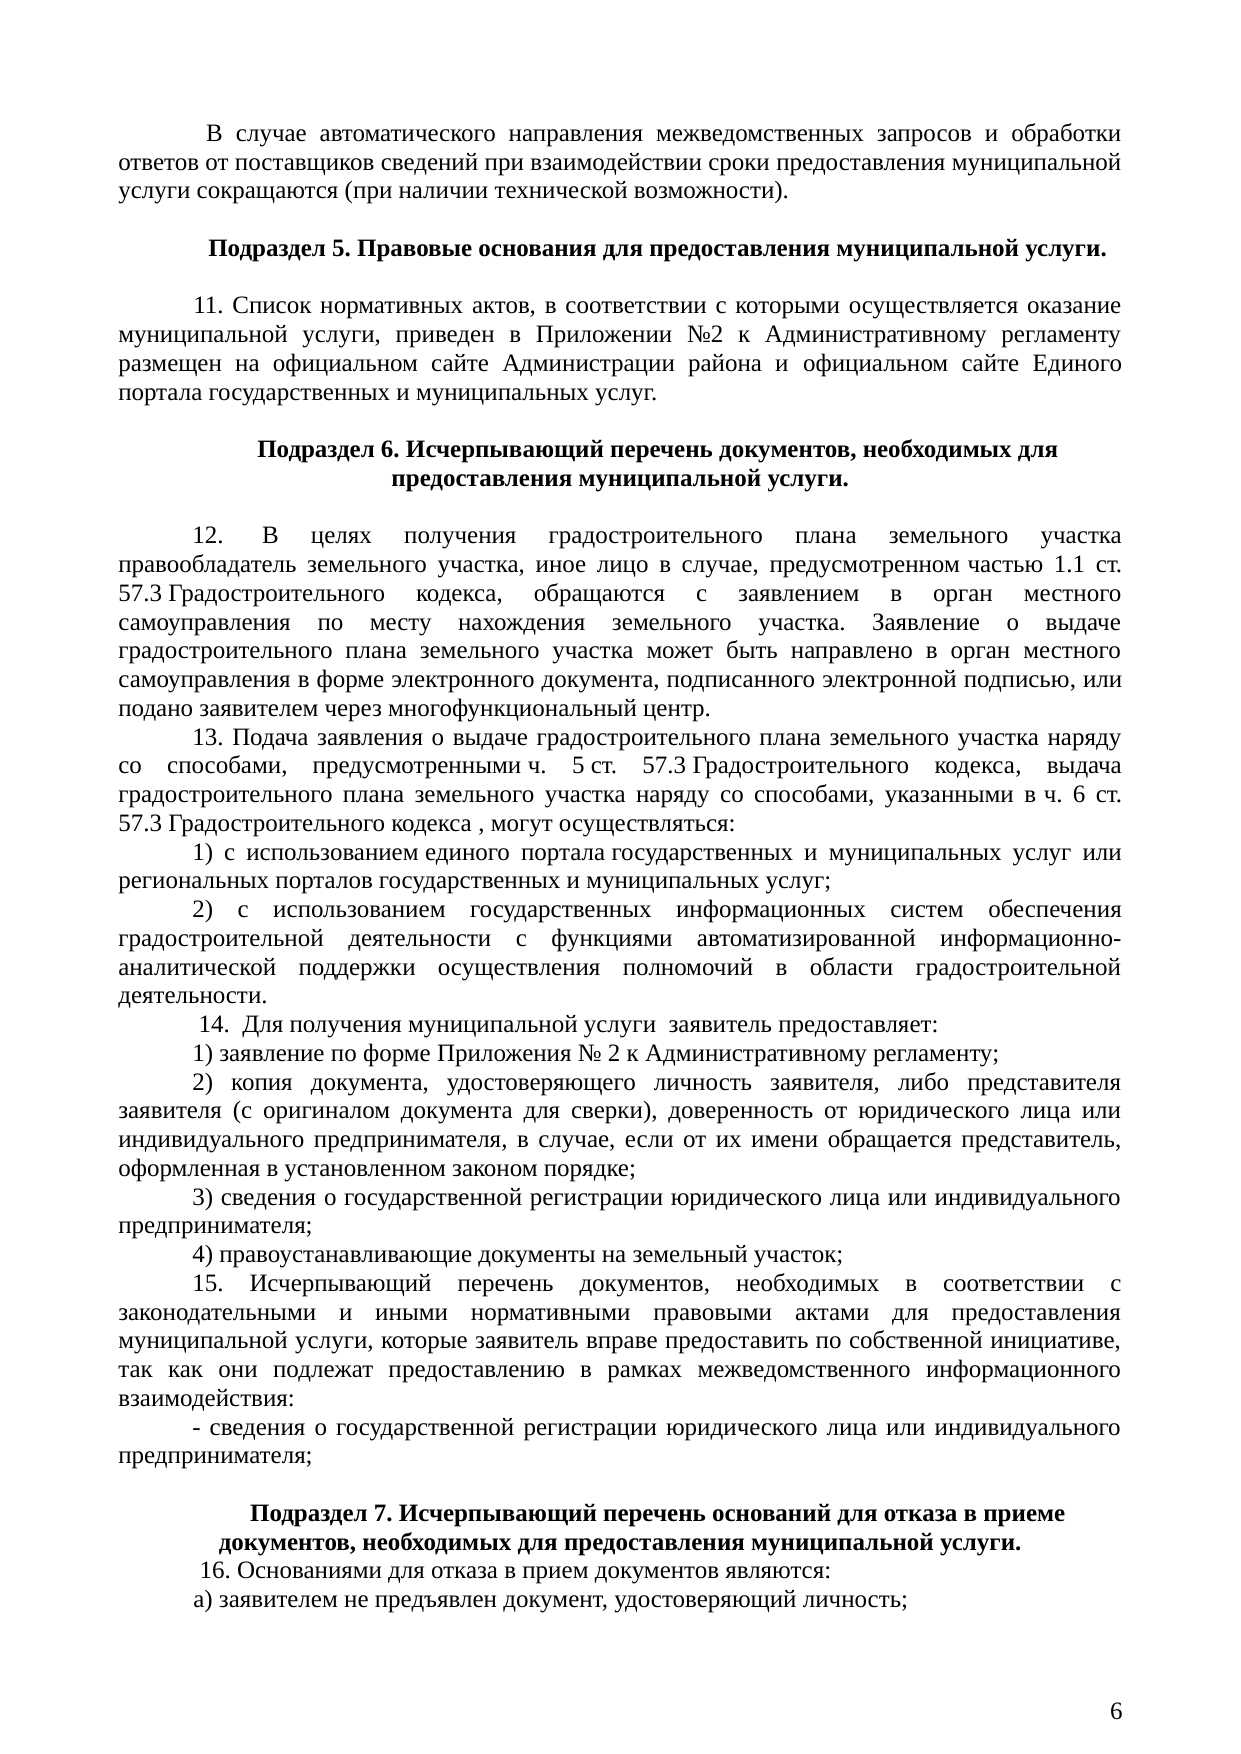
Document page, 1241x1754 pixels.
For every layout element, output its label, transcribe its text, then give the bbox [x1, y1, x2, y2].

text 15. Исчерпывающий перечень документов, необходимых в соответствии с законодательными и иными нормативными правовыми актами для предоставления муниципальной услуги, которые заявитель вправе предоставить по собственной инициативе, так как они подлежат предоставлению в рамках межведомственного информационного взаимодействия: [118, 1268, 1122, 1412]
text 13. Подача заявления о выдаче градостроительного плана земельного участка наряду со способами, предусмотренными ч. 5 ст. 57.3 Градостроительного кодекса, выдача градостроительного плана земельного участка наряду со способами, указанными в ч. 6 ст. 57.3 Градостроительного кодекса , могут осуществляться: [118, 722, 1122, 837]
text 4) правоустанавливающие документы на земельный участок; [118, 1239, 1122, 1268]
text 14. Для получения муниципальной услуги заявитель предоставляет: [118, 1009, 1122, 1038]
text 16. Основаниями для отказа в прием документов являются: [118, 1556, 1122, 1584]
text 1) заявление по форме Приложения № 2 к Административному регламенту; [118, 1038, 1122, 1067]
text Подраздел 7. Исчерпывающий перечень оснований для отказа в приеме документов, необходимых для предоставления муниципальной услуги. [118, 1498, 1122, 1556]
text а) заявителем не предъявлен документ, удостоверяющий личность; [118, 1584, 1122, 1613]
text В случае автоматического направления межведомственных запросов и обработки ответов от поставщиков сведений при взаимодействии сроки предоставления муниципальной услуги сокращаются (при наличии технической возможности). [118, 118, 1122, 204]
text 3) сведения о государственной регистрации юридического лица или индивидуального предпринимателя; [118, 1182, 1122, 1239]
text 12. В целях получения градостроительного плана земельного участка правообладатель земельного участка, иное лицо в случае, предусмотренном частью 1.1 ст. 57.3 Градостроительного кодекса, обращаются с заявлением в орган местного самоуправления по месту нахождения земельного участка. Заявление о выдаче градостроительного плана земельного участка может быть направлено в орган местного самоуправления в форме электронного документа, подписанного электронной подписью, или подано заявителем через многофункциональный центр. [118, 521, 1122, 722]
text 1) с использованием единого портала государственных и муниципальных услуг или региональных порталов государственных и муниципальных услуг; [118, 837, 1122, 894]
text 2) копия документа, удостоверяющего личность заявителя, либо представителя заявителя (с оригиналом документа для сверки), доверенность от юридического лица или индивидуального предпринимателя, в случае, если от их имени обращается представитель, оформленная в установленном законом порядке; [118, 1067, 1122, 1182]
text Подраздел 6. Исчерпывающий перечень документов, необходимых для предоставления муниципальной услуги. [118, 434, 1122, 492]
text Подраздел 5. Правовые основания для предоставления муниципальной услуги. [118, 233, 1122, 262]
text - сведения о государственной регистрации юридического лица или индивидуального предпринимателя; [118, 1412, 1122, 1469]
text 2) с использованием государственных информационных систем обеспечения градостроительной деятельности с функциями автоматизированной информационно-аналитической поддержки осуществления полномочий в области градостроительной деятельности. [118, 894, 1122, 1009]
text 11. Список нормативных актов, в соответствии с которыми осуществляется оказание муниципальной услуги, приведен в Приложении №2 к Административному регламенту размещен на официальном сайте Администрации района и официальном сайте Единого портала государственных и муниципальных услуг. [118, 291, 1122, 406]
